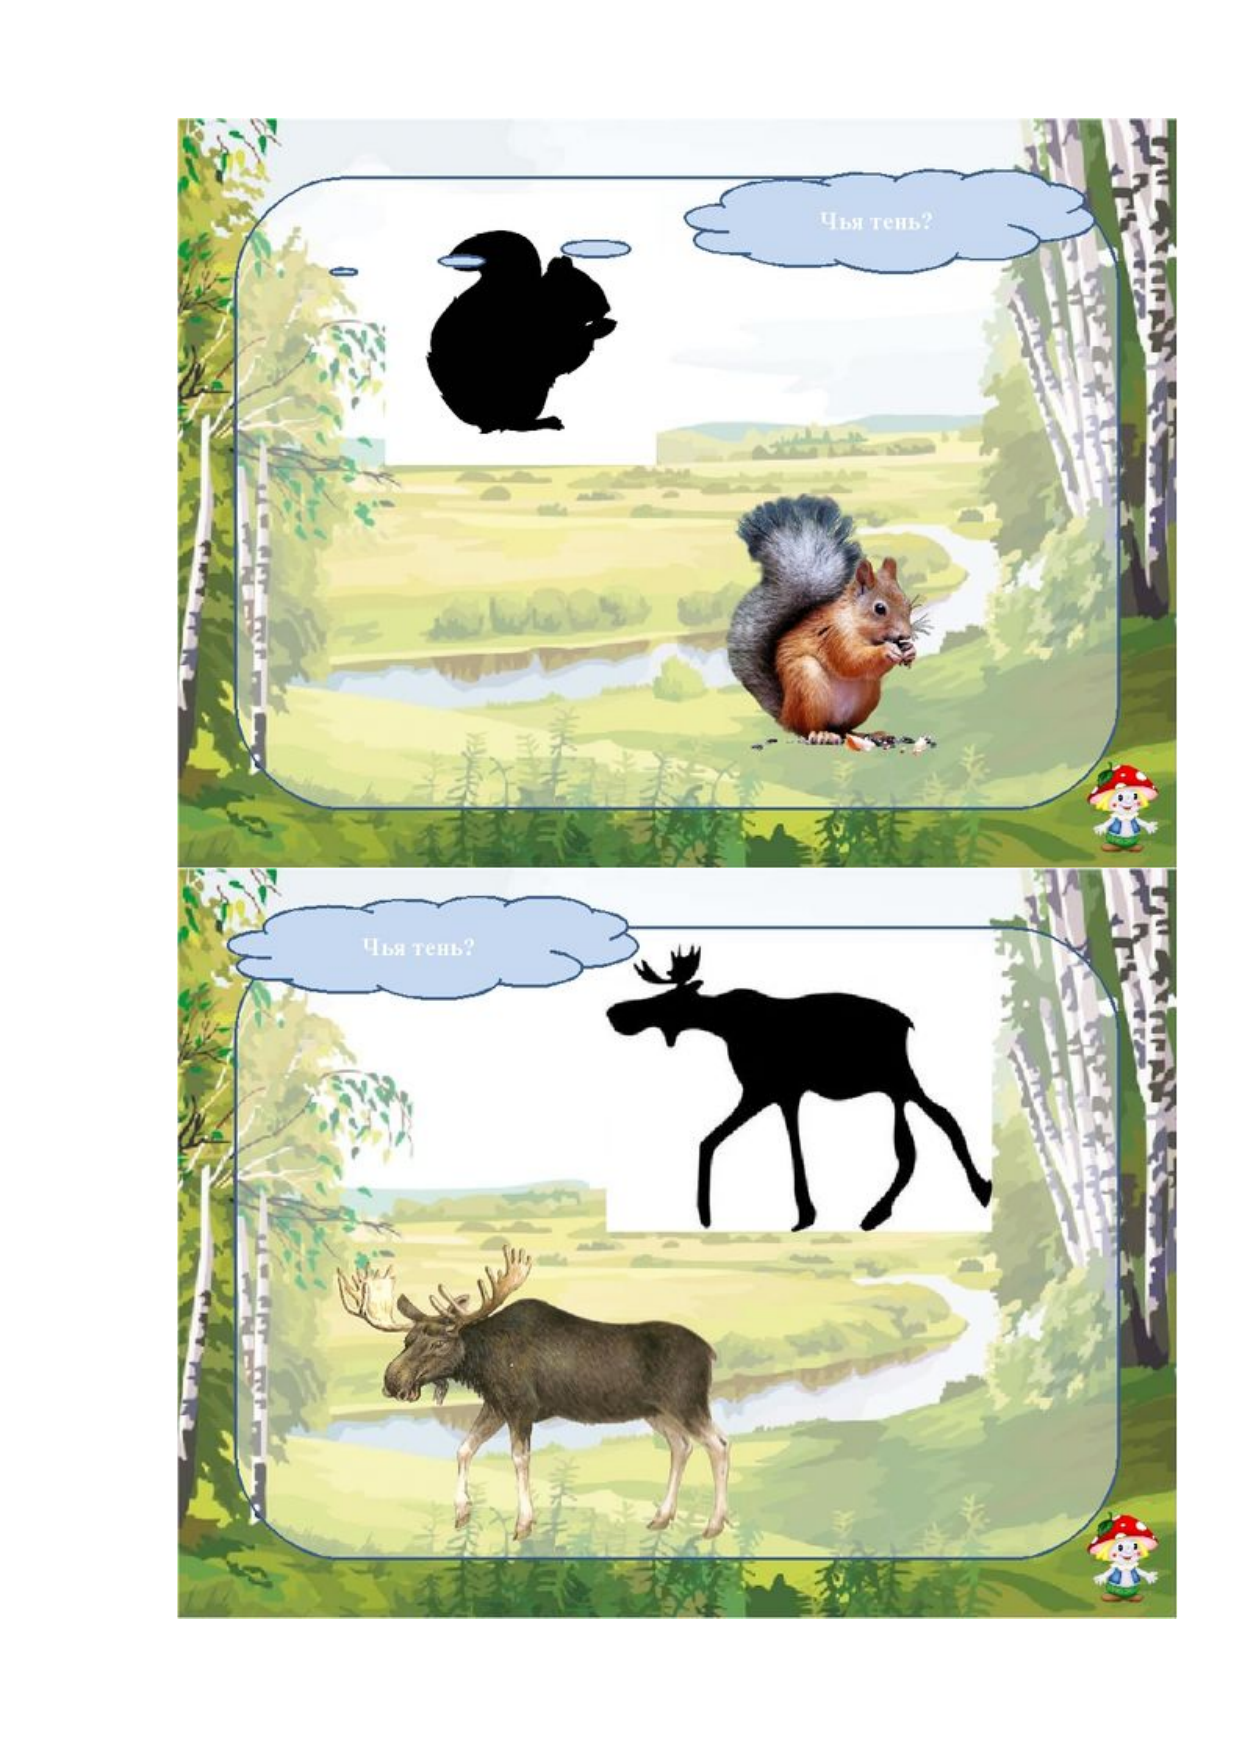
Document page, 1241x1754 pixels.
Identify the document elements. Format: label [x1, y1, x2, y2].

picture [177, 118, 1178, 1619]
